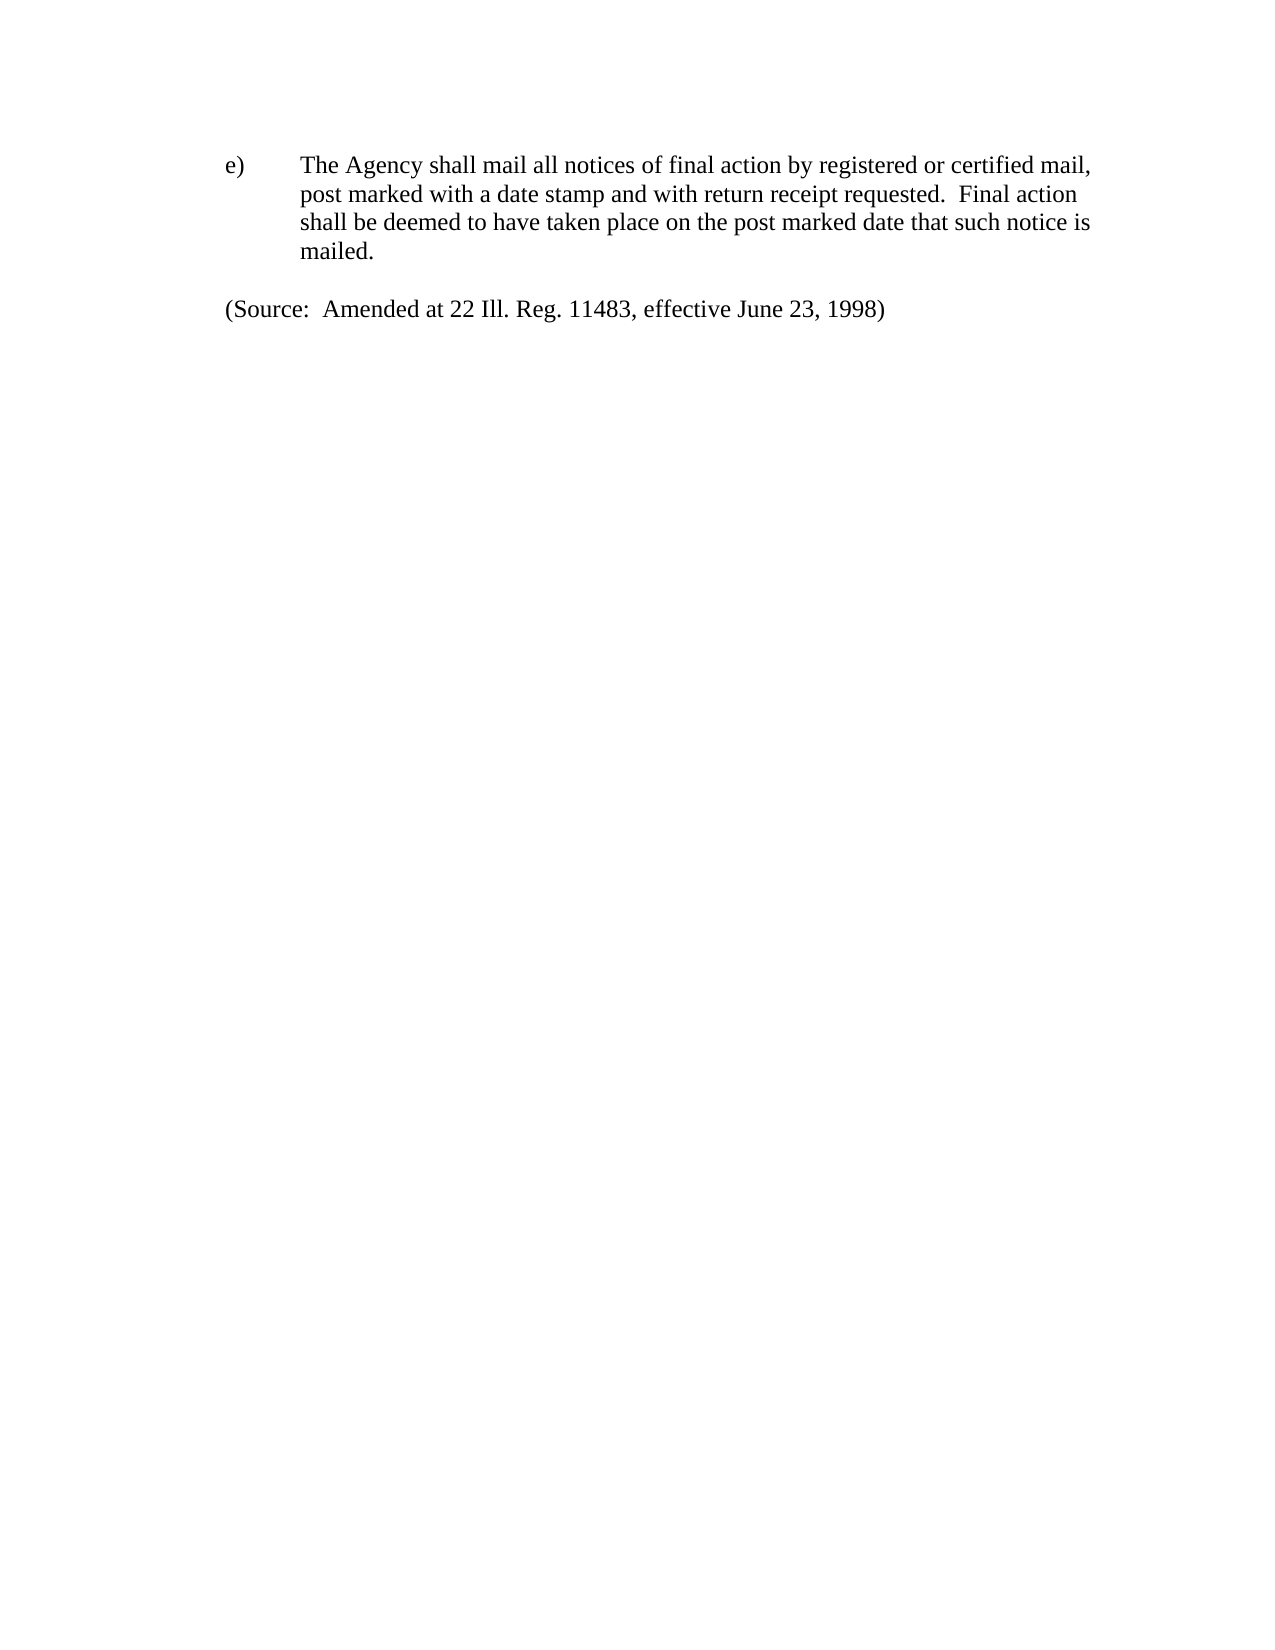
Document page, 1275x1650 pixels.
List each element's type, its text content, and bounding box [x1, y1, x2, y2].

text e) The Agency shall mail all notices of final action by registered or certified mail, post marked with a date stamp and with return receipt requested. Final action shall be deemed to have taken place on the post marked date that such notice is mailed. [225, 150, 1125, 265]
text (Source: Amended at 22 Ill. Reg. 11483, effective June 23, 1998) [225, 294, 1125, 322]
